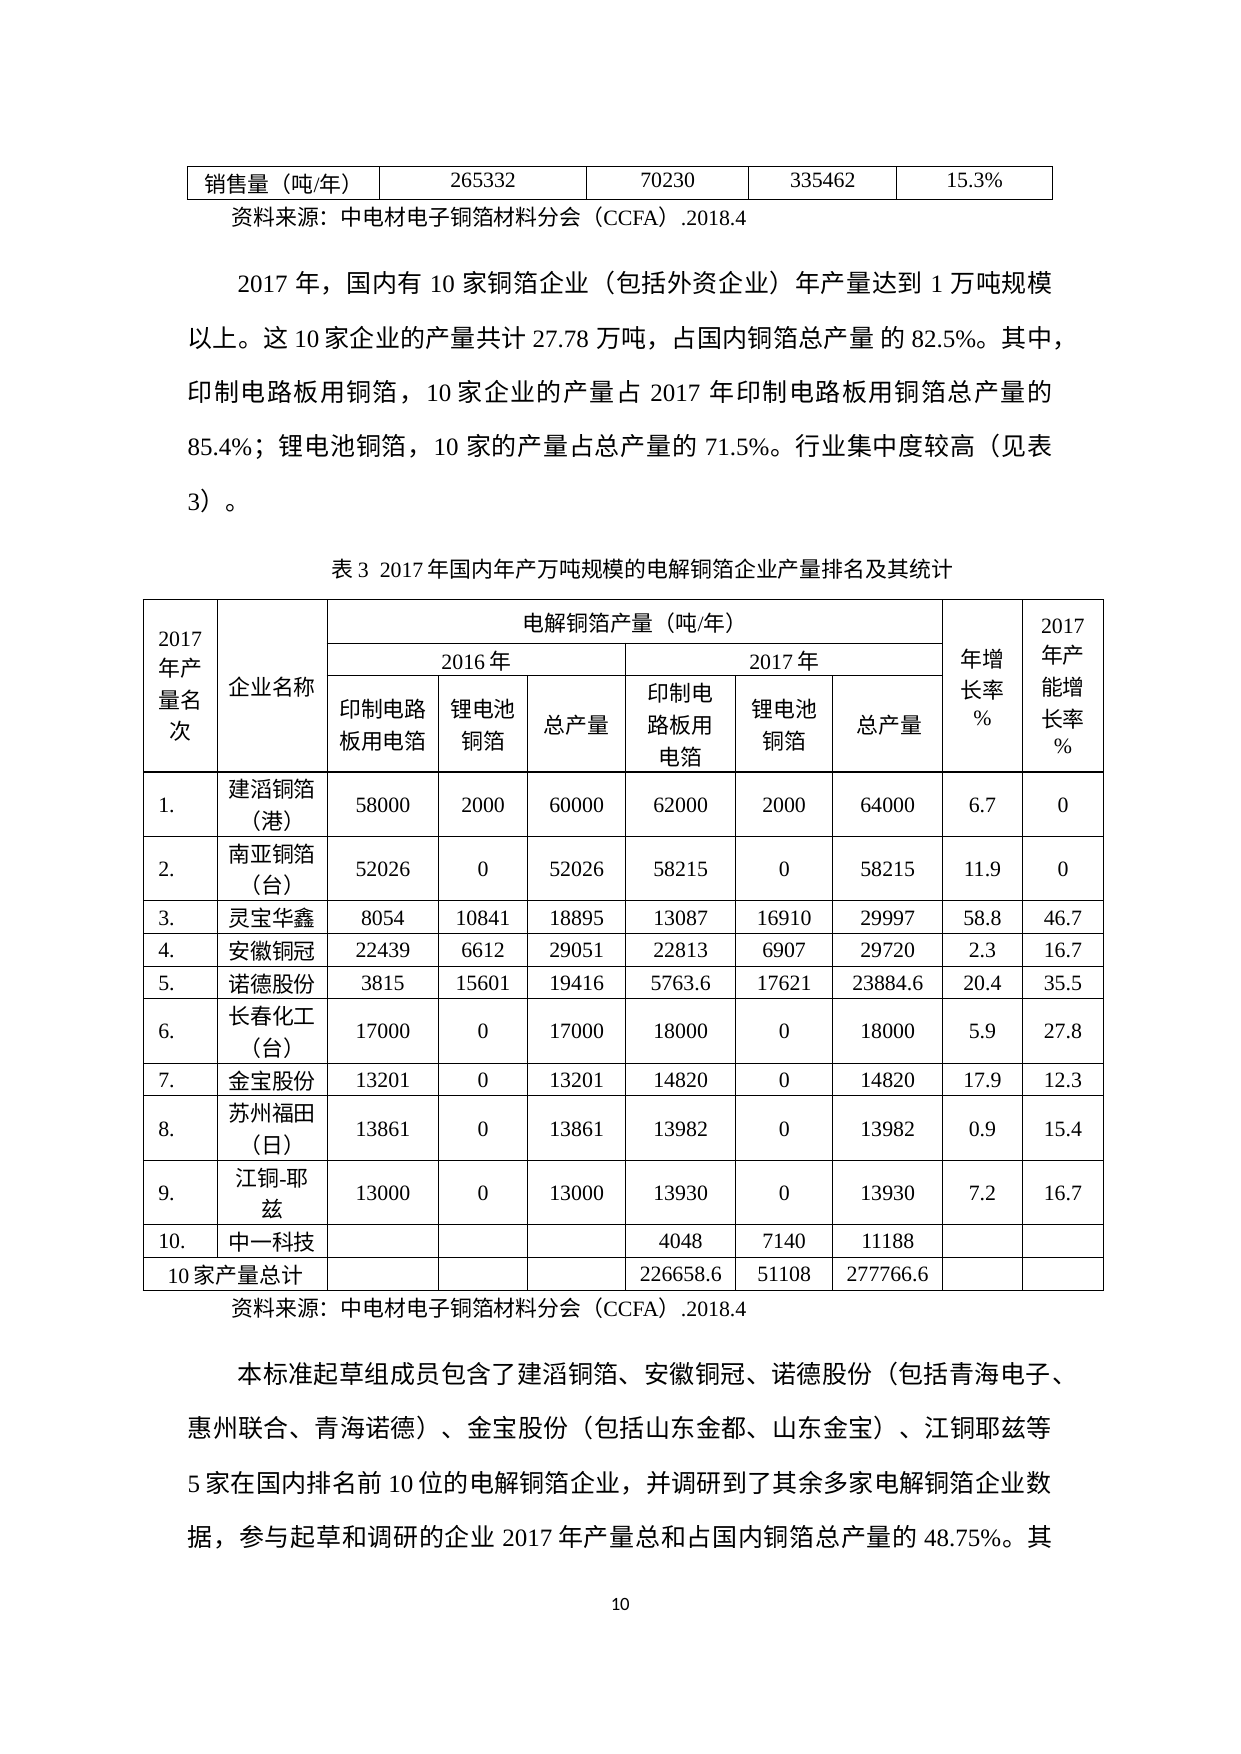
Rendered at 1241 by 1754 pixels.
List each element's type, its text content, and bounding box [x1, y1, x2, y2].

table_cell 13087 [626, 901, 735, 933]
table_cell 0 [439, 837, 527, 900]
table_cell 印制电路板用电箔 [626, 676, 735, 771]
table_cell 4048 [626, 1225, 735, 1257]
table_cell 苏州福田（日） [218, 1096, 327, 1160]
table_cell 0 [736, 1064, 832, 1095]
table_cell 3815 [328, 967, 438, 998]
table_cell 2000 [736, 773, 832, 836]
table_cell [528, 1225, 625, 1257]
table_cell 13930 [833, 1161, 942, 1224]
text 资料来源：中电材电子铜箔材料分会（CCFA）.2018.4 [187, 1291, 1053, 1322]
table_cell 7.2 [943, 1161, 1022, 1224]
table_cell 13201 [528, 1064, 625, 1095]
table_cell [144, 773, 217, 836]
table_cell [528, 1258, 625, 1289]
table_cell 13930 [626, 1161, 735, 1224]
table_cell 7140 [736, 1225, 832, 1257]
table_cell 8054 [328, 901, 438, 933]
table_cell 5763.6 [626, 967, 735, 998]
table_cell 58215 [833, 837, 942, 900]
table_cell 6.7 [943, 773, 1022, 836]
table_cell 17000 [328, 999, 438, 1063]
table_cell 29720 [833, 934, 942, 966]
table_cell [144, 837, 217, 900]
table_cell [144, 999, 217, 1063]
table_cell 64000 [833, 773, 942, 836]
table_cell 0 [1023, 837, 1103, 900]
table_cell 60000 [528, 773, 625, 836]
table_cell 19416 [528, 967, 625, 998]
table_cell [1023, 1225, 1103, 1257]
table_cell 5.9 [943, 999, 1022, 1063]
table_cell 15.3% [897, 167, 1052, 199]
table_cell 2017年 [626, 644, 942, 675]
table_cell 南亚铜箔（台） [218, 837, 327, 900]
table_cell 0 [439, 999, 527, 1063]
table_header 电解铜箔产量（吨/年） [328, 600, 942, 643]
table_cell 2016年 [328, 644, 625, 675]
table_cell 16.7 [1023, 1161, 1103, 1224]
table_cell 16.7 [1023, 934, 1103, 966]
table_cell [144, 1161, 217, 1224]
table_cell [328, 1225, 438, 1257]
table_cell [943, 1225, 1022, 1257]
table_cell 中一科技 [218, 1225, 327, 1257]
table_header 企业名称 [218, 600, 327, 771]
table_cell 建滔铜箔（港） [218, 773, 327, 836]
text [187, 1354, 1053, 1554]
table_cell 2.3 [943, 934, 1022, 966]
table_cell [1023, 1258, 1103, 1289]
table_cell 总产量 [528, 676, 625, 771]
table_cell 46.7 [1023, 901, 1103, 933]
table_cell 15601 [439, 967, 527, 998]
table_cell [144, 901, 217, 933]
table_cell 印制电路板用电箔 [328, 676, 438, 771]
table_cell 58000 [328, 773, 438, 836]
table_cell 14820 [833, 1064, 942, 1095]
table_cell 13000 [528, 1161, 625, 1224]
table_cell 13982 [833, 1096, 942, 1160]
table_cell 27.8 [1023, 999, 1103, 1063]
table_cell 0 [736, 999, 832, 1063]
table_cell 29997 [833, 901, 942, 933]
table_cell 18000 [833, 999, 942, 1063]
table_cell 0 [439, 1064, 527, 1095]
table_cell 22813 [626, 934, 735, 966]
table_cell 22439 [328, 934, 438, 966]
table_cell [144, 1064, 217, 1095]
table_cell [943, 1258, 1022, 1289]
table_cell 0 [736, 1161, 832, 1224]
table_cell 20.4 [943, 967, 1022, 998]
table_cell 0.9 [943, 1096, 1022, 1160]
table_cell 灵宝华鑫 [218, 901, 327, 933]
table_cell [144, 1225, 217, 1257]
table_cell 0 [736, 837, 832, 900]
table_cell 18000 [626, 999, 735, 1063]
table_cell 6612 [439, 934, 527, 966]
table_cell 13000 [328, 1161, 438, 1224]
table_header 2017年产量名次 [144, 600, 217, 771]
text 2017 年，国内有 10 家铜箔企业（包括外资企业）年产量达到 1 万吨规模以上。这10家企业的产量共计27.78 万吨，占国内铜箔总产量 的82.5%。其中，印制电路板用铜箔，10家企业的产量占 2017 年印制电路板用铜箔总产量的 85.4%；锂电池铜箔，10 家的产量占总产量的 71.5%。行业集中度较高（见表3）。 [187, 264, 1053, 517]
table_cell 16910 [736, 901, 832, 933]
table_cell 18895 [528, 901, 625, 933]
table_cell 江铜-耶兹 [218, 1161, 327, 1224]
table_cell 17621 [736, 967, 832, 998]
table_cell 265332 [380, 167, 586, 199]
table_cell 销售量（吨/年） [188, 167, 379, 199]
table_cell 0 [439, 1096, 527, 1160]
table_cell [144, 1096, 217, 1160]
table_cell 10841 [439, 901, 527, 933]
table_cell 锂电池铜箔 [439, 676, 527, 771]
table_cell 277766.6 [833, 1258, 942, 1289]
table_cell 安徽铜冠 [218, 934, 327, 966]
table_cell [439, 1258, 527, 1289]
table_cell 51108 [736, 1258, 832, 1289]
table_cell 0 [439, 1161, 527, 1224]
table_cell [328, 1258, 438, 1289]
table_cell 诺德股份 [218, 967, 327, 998]
table_cell 15.4 [1023, 1096, 1103, 1160]
table_cell [439, 1225, 527, 1257]
table_cell [144, 934, 217, 966]
table_cell 0 [736, 1096, 832, 1160]
table_cell 335462 [749, 167, 896, 199]
table_cell 锂电池铜箔 [736, 676, 832, 771]
table_cell 长春化工（台） [218, 999, 327, 1063]
table_cell 金宝股份 [218, 1064, 327, 1095]
table_cell 17.9 [943, 1064, 1022, 1095]
table_cell 70230 [587, 167, 748, 199]
table_cell 总产量 [833, 676, 942, 771]
table_cell 226658.6 [626, 1258, 735, 1289]
table_cell 12.3 [1023, 1064, 1103, 1095]
table_cell 62000 [626, 773, 735, 836]
table_cell 11.9 [943, 837, 1022, 900]
table_cell 52026 [328, 837, 438, 900]
text 资料来源：中电材电子铜箔材料分会（CCFA）.2018.4 [187, 200, 1053, 232]
table_cell 58215 [626, 837, 735, 900]
table_cell 52026 [528, 837, 625, 900]
table_cell 2000 [439, 773, 527, 836]
table_cell 17000 [528, 999, 625, 1063]
table_cell 6907 [736, 934, 832, 966]
table_cell 14820 [626, 1064, 735, 1095]
table_cell 10家产量总计 [144, 1258, 327, 1289]
table_cell 0 [1023, 773, 1103, 836]
table_cell 58.8 [943, 901, 1022, 933]
table_cell 13982 [626, 1096, 735, 1160]
table_cell 13861 [528, 1096, 625, 1160]
table_cell 29051 [528, 934, 625, 966]
table_cell 35.5 [1023, 967, 1103, 998]
table_cell 13861 [328, 1096, 438, 1160]
table_cell [144, 967, 217, 998]
table_cell 23884.6 [833, 967, 942, 998]
text 表3 2017年国内年产万吨规模的电解铜箔企业产量排名及其统计 [187, 552, 1053, 583]
table_header 年增长率 % [943, 600, 1022, 771]
table_header 2017年产能增长率 % [1023, 600, 1103, 771]
table_cell 13201 [328, 1064, 438, 1095]
table_cell 11188 [833, 1225, 942, 1257]
